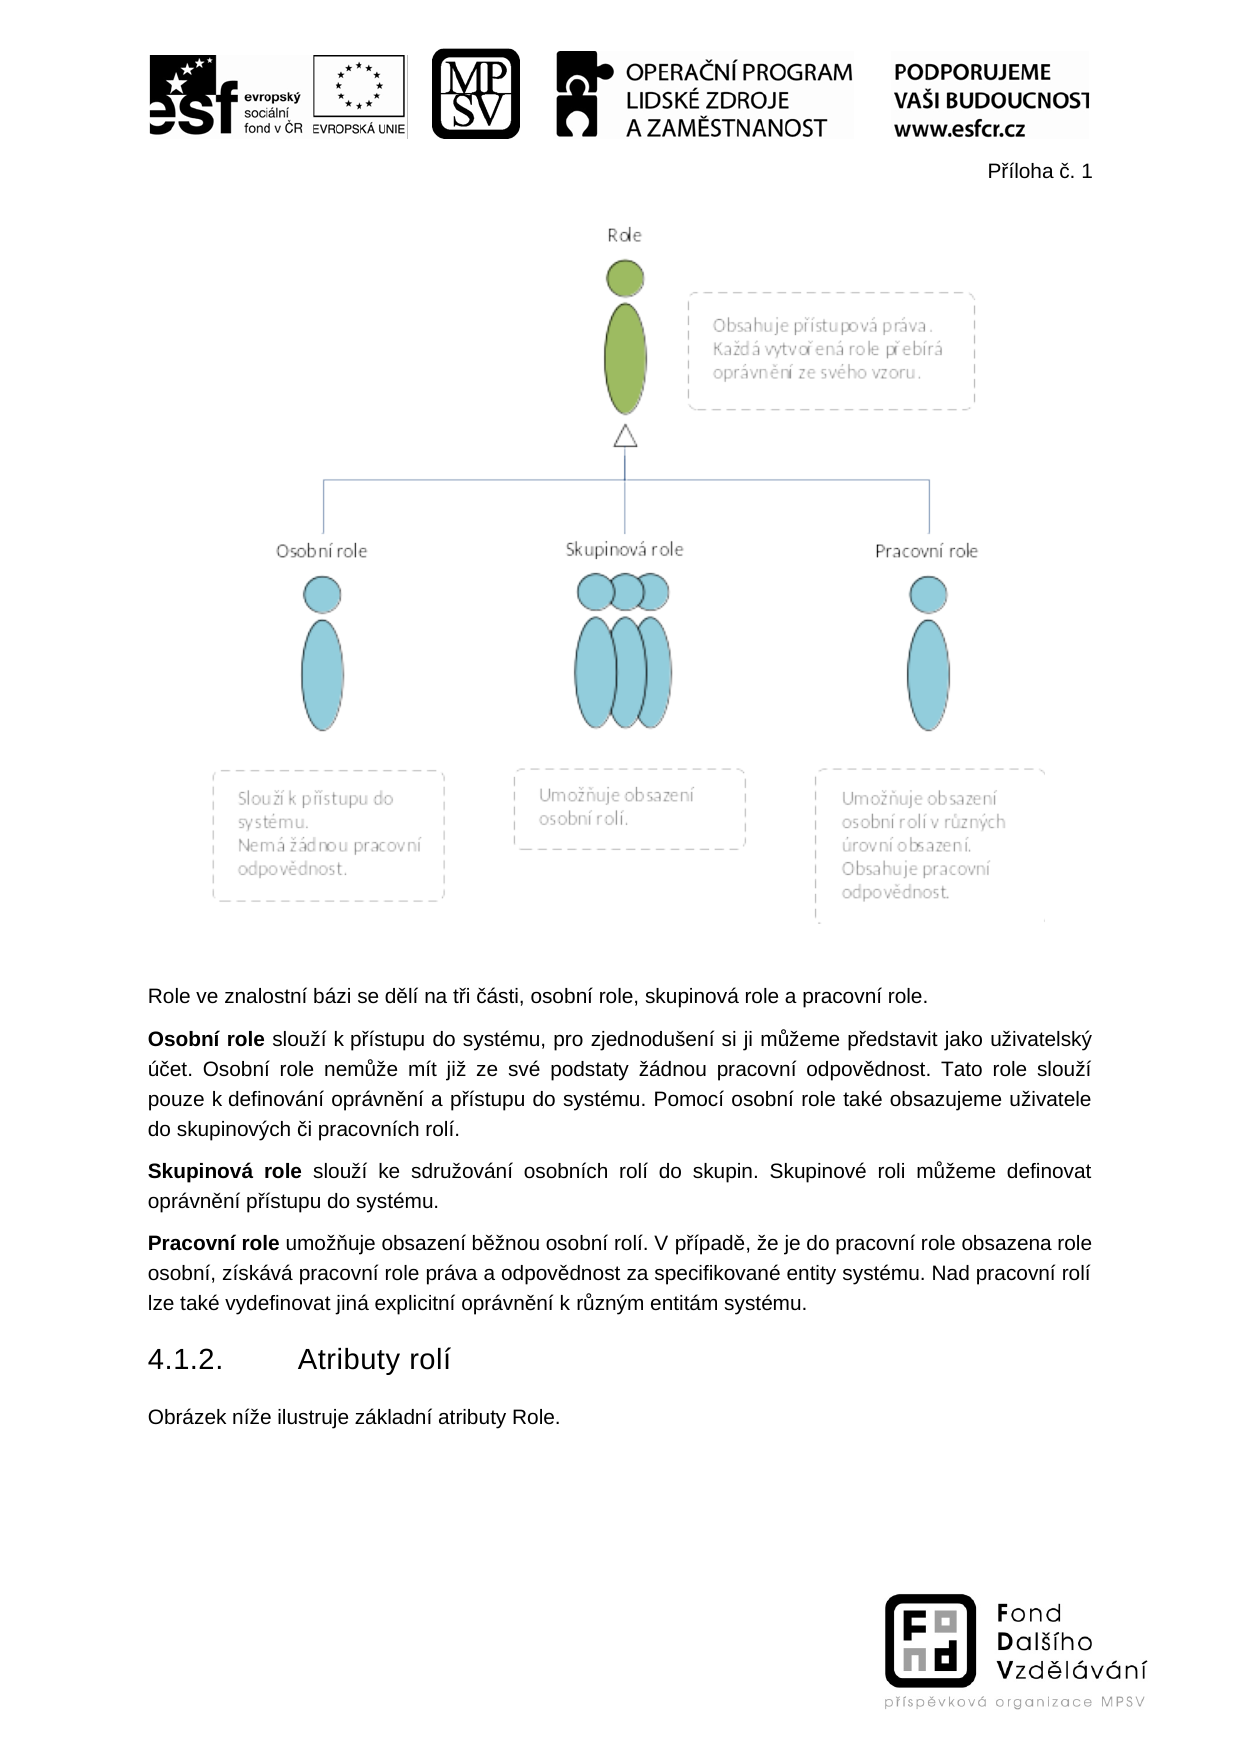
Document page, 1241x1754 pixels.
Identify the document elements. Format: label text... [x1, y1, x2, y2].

text Osobní role slouží k přístupu do systému, pro zjednodušení si ji můžeme představit jako uživatelský účet. Osobní role nemůže mít již ze své podstaty žádnou pracovní odpovědnost. Tato role slouží pouze k definování oprávnění a přístupu do systému. Pomocí osobní role také obsazujeme uživatele do skupinových či pracovních rolí. [148, 1027, 1093, 1140]
subtitle Atributy rolí [148, 1342, 1093, 1375]
text Skupinová role slouží ke sdružování osobních rolí do skupin. Skupinové roli můžeme definovat oprávnění přístupu do systému. [148, 1159, 1093, 1213]
picture [873, 1584, 1157, 1726]
text Pracovní role umožňuje obsazení běžnou osobní rolí. V případě, že je do pracovní role obsazena role osobní, získává pracovní role práva a odpovědnost za specifikované entity systému. Nad pracovní rolí lze také vydefinovat jiná explicitní oprávnění k různým entitám systému. [148, 1231, 1093, 1315]
text Obrázek níže ilustruje základní atributy Role. [148, 1404, 1093, 1428]
picture [148, 48, 1088, 139]
text Role ve znalostní bázi se dělí na tři části, osobní role, skupinová role a pracovní role. [148, 984, 1093, 1008]
